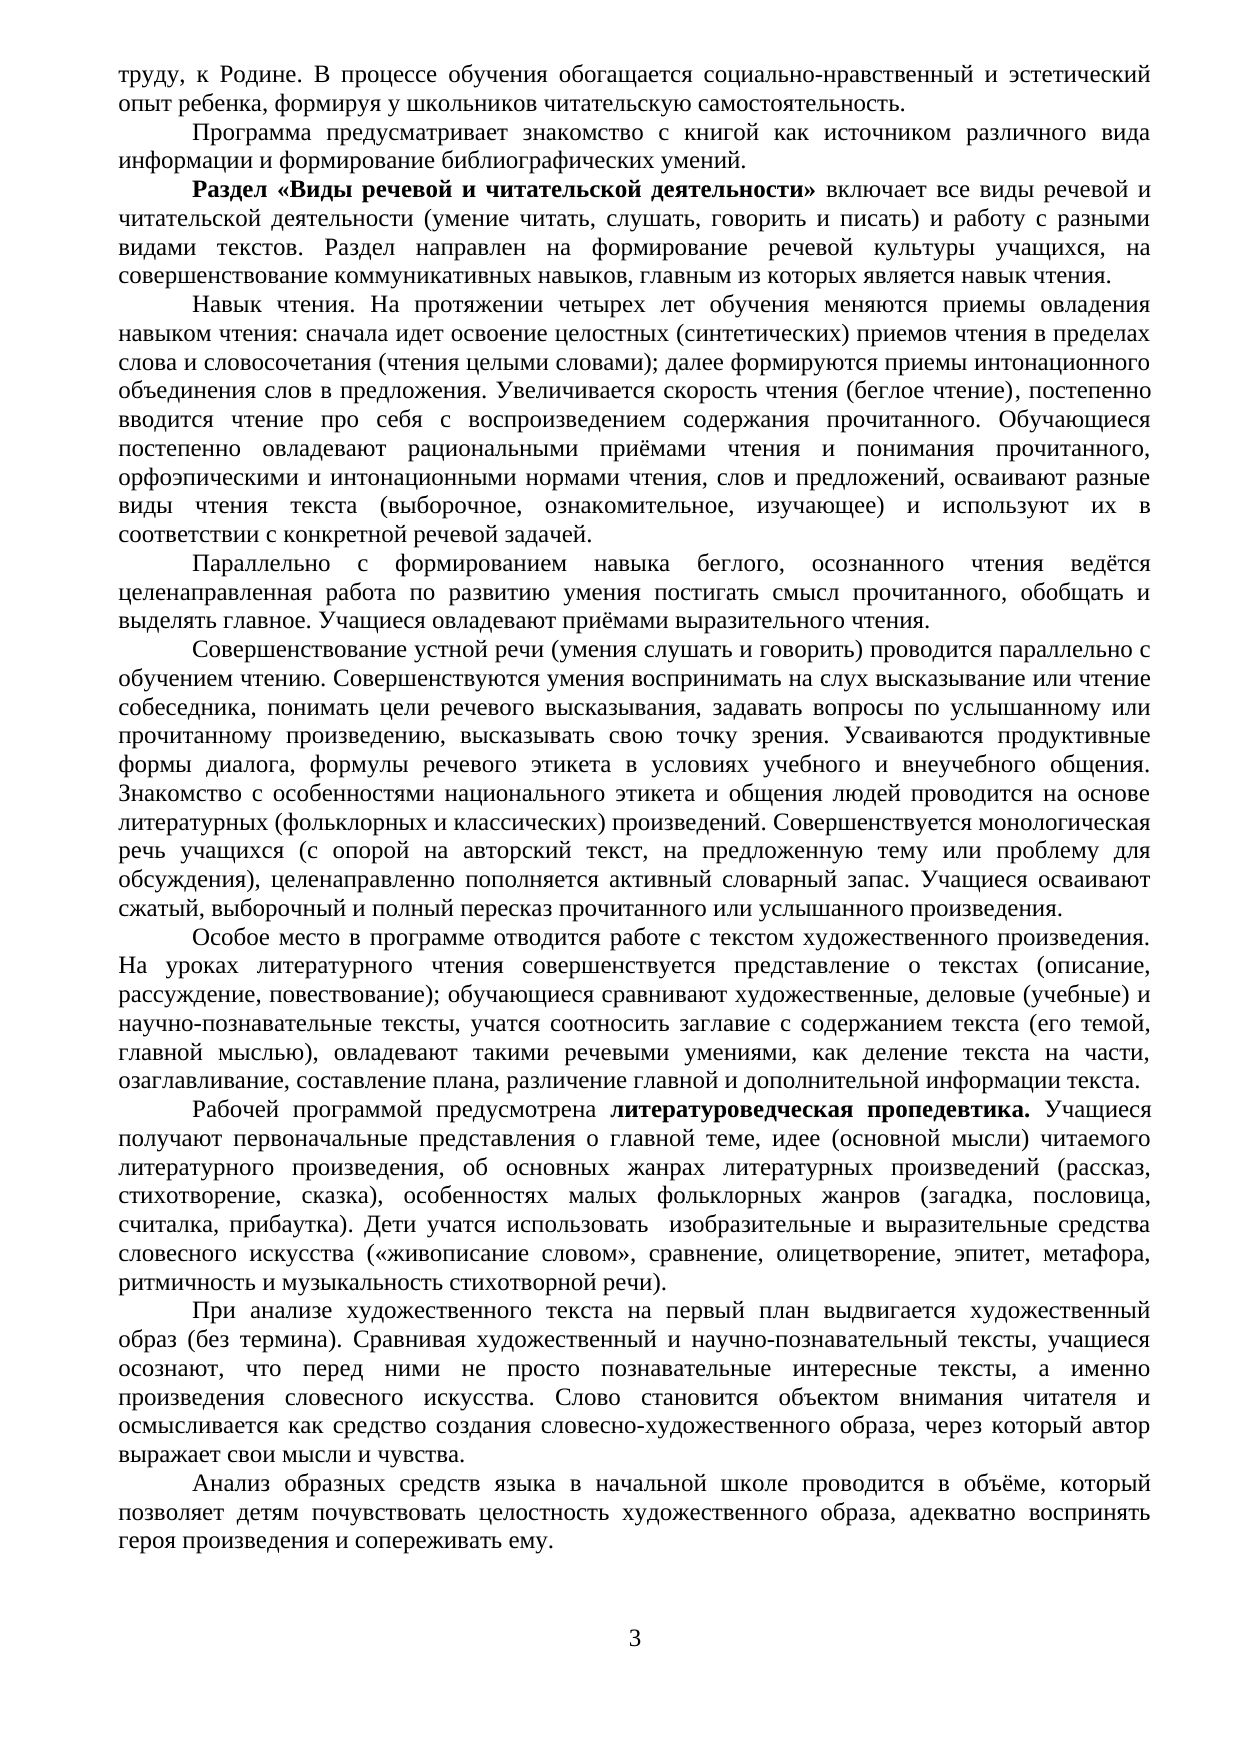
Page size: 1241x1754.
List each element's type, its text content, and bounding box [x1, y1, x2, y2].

text При анализе художественного текста на первый план выдвигается художественный образ (без термина). Сравнивая художественный и научно-познавательный тексты, учащиеся осознают, что перед ними не просто познавательные интересные тексты, а именно произведения словесного искусства. Слово становится объектом внимания читателя и осмысливается как средство создания словесно-художественного образа, через который автор выражает свои мысли и чувства. [118, 1295, 1152, 1468]
text Программа предусматривает знакомство с книгой как источником различного вида информации и формирование библиографических умений. [118, 117, 1152, 174]
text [118, 59, 1152, 117]
text Раздел «Виды речевой и читательской деятельности» включает все виды речевой и читательской деятельности (умение читать, слушать, говорить и писать) и работу с разными видами текстов. Раздел направлен на формирование речевой культуры учащихся, на совершенствование коммуникативных навыков, главным из которых является навык чтения. [118, 174, 1152, 289]
text Анализ образных средств языка в начальной школе проводится в объёме, который позволяет детям почувствовать целостность художественного образа, адекватно воспринять героя произведения и сопереживать ему. [118, 1468, 1152, 1554]
text Рабочей программой предусмотрена литературоведческая пропедевтика. Учащиеся получают первоначальные представления о главной теме, идее (основной мысли) читаемого литературного произведения, об основных жанрах литературных произведений (рассказ, стихотворение, сказка), особенностях малых фольклорных жанров (загадка, пословица, считалка, прибаутка). Дети учатся использовать изобразительные и выразительные средства словесного искусства («живописание словом», сравнение, олицетворение, эпитет, метафора, ритмичность и музыкальность стихотворной речи). [118, 1094, 1152, 1295]
text Совершенствование устной речи (умения слушать и говорить) проводится параллельно с обучением чтению. Совершенствуются умения воспринимать на слух высказывание или чтение собеседника, понимать цели речевого высказывания, задавать вопросы по услышанному или прочитанному произведению, высказывать свою точку зрения. Усваиваются продуктивные формы диалога, формулы речевого этикета в условиях учебного и внеучебного общения. Знакомство с особенностями национального этикета и общения людей проводится на основе литературных (фольклорных и классических) произведений. Совершенствуется монологическая речь учащихся (с опорой на авторский текст, на предложенную тему или проблему для обсуждения), целенаправленно пополняется активный словарный запас. Учащиеся осваивают сжатый, выборочный и полный пересказ прочитанного или услышанного произведения. [118, 634, 1152, 922]
text Параллельно с формированием навыка беглого, осознанного чтения ведётся целенаправленная работа по развитию умения постигать смысл прочитанного, обобщать и выделять главное. Учащиеся овладевают приёмами выразительного чтения. [118, 548, 1152, 634]
text Особое место в программе отводится работе с текстом художественного произведения. На уроках литературного чтения совершенствуется представление о текстах (описание, рассуждение, повествование); обучающиеся сравнивают художественные, деловые (учебные) и научно-познавательные тексты, учатся соотносить заглавие с содержанием текста (его темой, главной мыслью), овладевают такими речевыми умениями, как деление текста на части, озаглавливание, составление плана, различение главной и дополнительной информации текста. [118, 922, 1152, 1094]
text Навык чтения. На протяжении четырех лет обучения меняются приемы овладения навыком чтения: сначала идет освоение целостных (синтетических) приемов чтения в пределах слова и словосочетания (чтения целыми словами); далее формируются приемы интонационного объединения слов в предложения. Увеличивается скорость чтения (беглое чтение), постепенно вводится чтение про себя с воспроизведением содержания прочитанного. Обучающиеся постепенно овладевают рациональными приёмами чтения и понимания прочитанного, орфоэпическими и интонационными нормами чтения, слов и предложений, осваивают разные виды чтения текста (выборочное, ознакомительное, изучающее) и используют их в соответствии с конкретной речевой задачей. [118, 289, 1152, 548]
